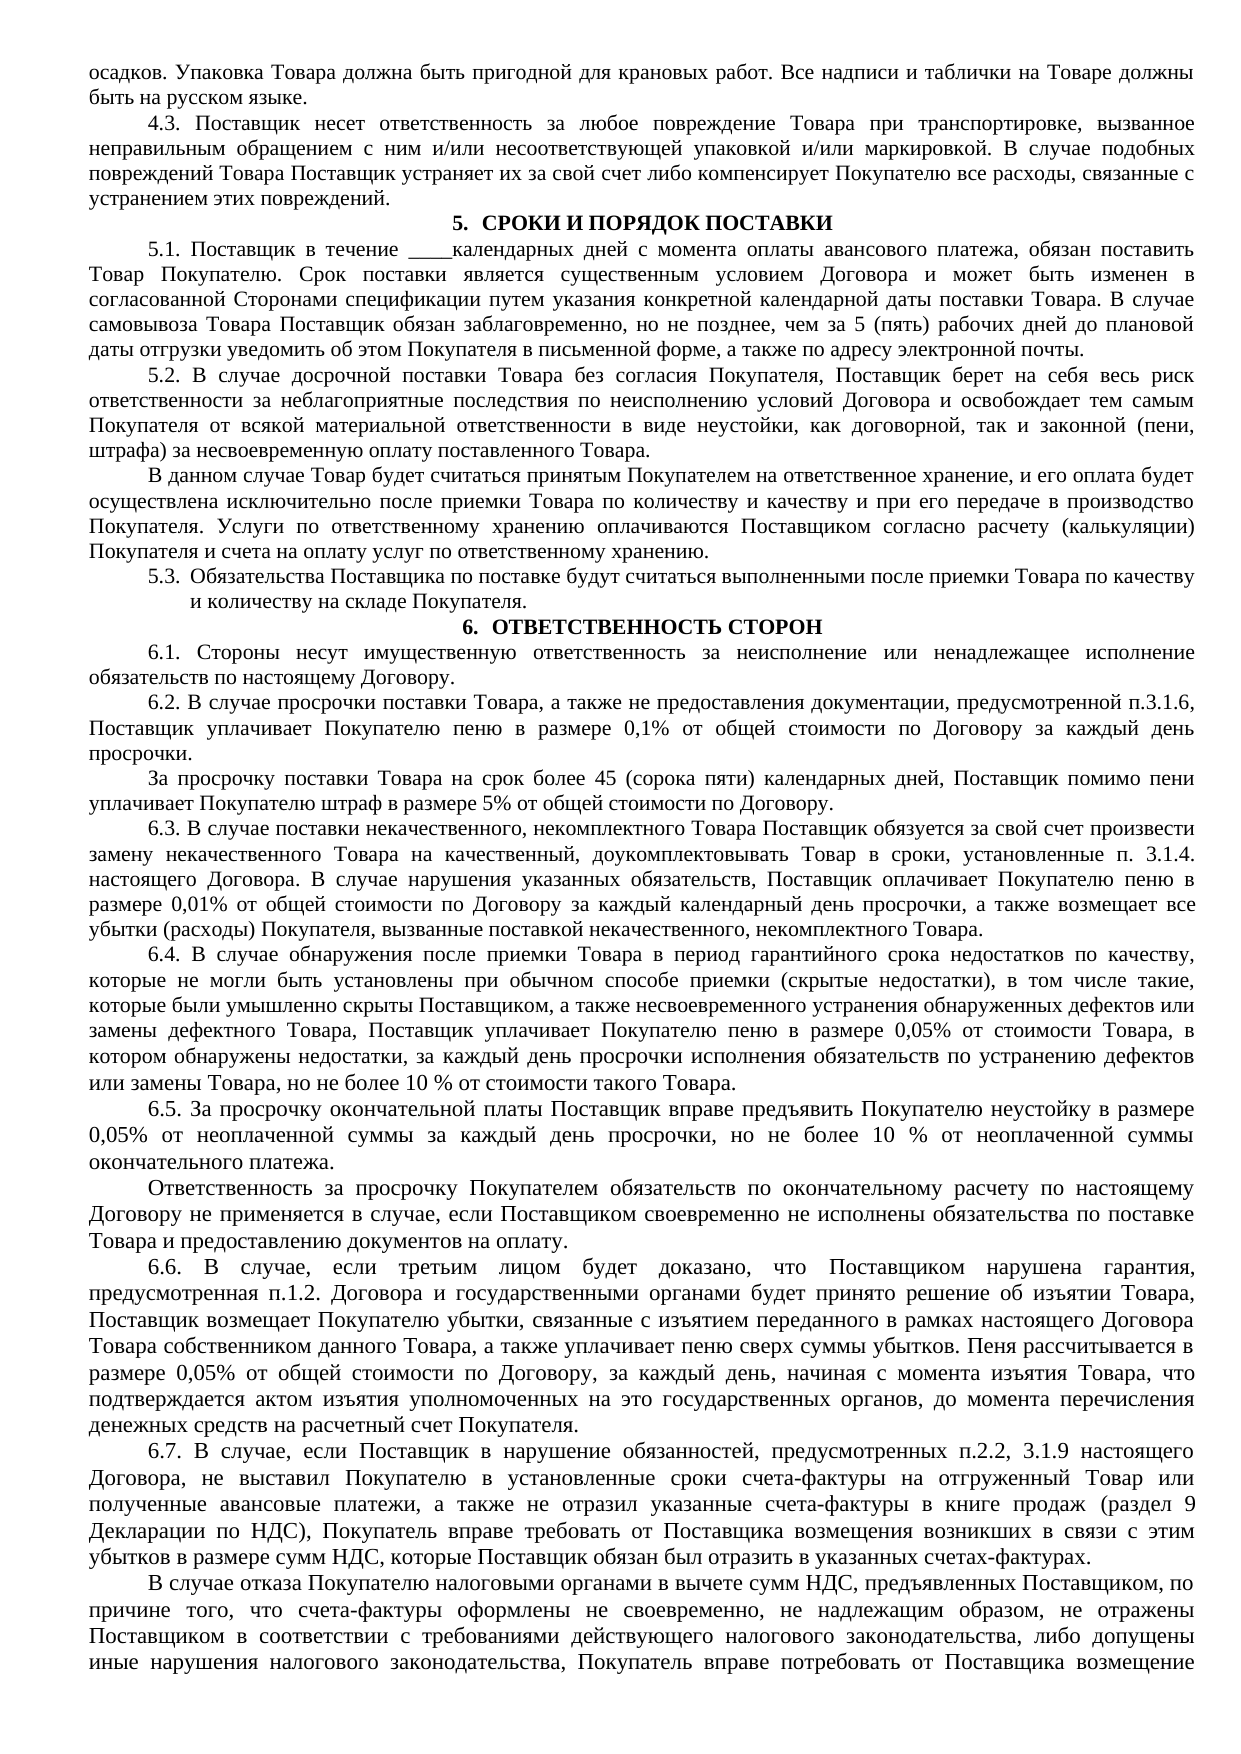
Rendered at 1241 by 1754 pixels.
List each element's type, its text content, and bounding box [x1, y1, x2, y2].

text 5.1. Поставщик в течение ____календарных дней c момента оплаты авансового платежа, обязан поставить Товар Покупателю. Срок поставки является существенным условием Договора и может быть изменен в согласованной Сторонами спецификации путем указания конкретной календарной даты поставки Товара. В случае самовывоза Товара Поставщик обязан заблаговременно, но не позднее, чем за 5 (пять) рабочих дней до плановой даты отгрузки уведомить об этом Покупателя в письменной форме, а также по адресу электронной почты. [89, 236, 1196, 362]
text Ответственность за просрочку Покупателем обязательств по окончательному расчету по настоящему Договору не применяется в случае, если Поставщиком своевременно не исполнены обязательства по поставке Товара и предоставлению документов на оплату. [89, 1174, 1196, 1253]
text 5.2. В случае досрочной поставки Товара без согласия Покупателя, Поставщик берет на себя весь риск ответственности за неблагоприятные последствия по неисполнению условий Договора и освобождает тем самым Покупателя от всякой материальной ответственности в виде неустойки, как договорной, так и законной (пени, штрафа) за несвоевременную оплату поставленного Товара. [89, 362, 1196, 462]
text За просрочку поставки Товара на срок более 45 (сорока пяти) календарных дней, Поставщик помимо пени уплачивает Покупателю штраф в размере 5% от общей стоимости по Договору. [89, 765, 1196, 815]
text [89, 1569, 1196, 1675]
list Обязательства Поставщика по поставке будут считаться выполненными после приемки Товара по качеству и количеству на складе Покупателя. [148, 563, 1196, 614]
text 6.2. В случае просрочки поставки Товара, а также не предоставления документации, предусмотренной п.3.1.6, Поставщик уплачивает Покупателю пеню в размере 0,1% от общей стоимости по Договору за каждый день просрочки. [89, 689, 1196, 765]
text 6.6. В случае, если третьим лицом будет доказано, что Поставщиком нарушена гарантия, предусмотренная п.1.2. Договора и государственными органами будет принято решение об изъятии Товара, Поставщик возмещает Покупателю убытки, связанные с изъятием переданного в рамках настоящего Договора Товара собственником данного Товара, а также уплачивает пеню сверх суммы убытков. Пеня рассчитывается в размере 0,05% от общей стоимости по Договору, за каждый день, начиная с момента изъятия Товара, что подтверждается актом изъятия уполномоченных на это государственных органов, до момента перечисления денежных средств на расчетный счет Покупателя. [89, 1253, 1196, 1438]
text 6.3. В случае поставки некачественного, некомплектного Товара Поставщик обязуется за свой счет произвести замену некачественного Товара на качественный, доукомплектовывать Товар в сроки, установленные п. 3.1.4. настоящего Договора. В случае нарушения указанных обязательств, Поставщик оплачивает Покупателю пеню в размере 0,01% от общей стоимости по Договору за каждый календарный день просрочки, а также возмещает все убытки (расходы) Покупателя, вызванные поставкой некачественного, некомплектного Товара. [89, 815, 1196, 941]
text 6.7. В случае, если Поставщик в нарушение обязанностей, предусмотренных п.2.2, 3.1.9 настоящего Договора, не выставил Покупателю в установленные сроки счета-фактуры на отгруженный Товар или полученные авансовые платежи, а также не отразил указанные счета-фактуры в книге продаж (раздел 9 Декларации по НДС), Покупатель вправе требовать от Поставщика возмещения возникших в связи с этим убытков в размере сумм НДС, которые Поставщик обязан был отразить в указанных счетах-фактурах. [89, 1438, 1196, 1569]
text 4.3. Поставщик несет ответственность за любое повреждение Товара при транспортировке, вызванное неправильным обращением с ним и/или несоответствующей упаковкой и/или маркировкой. В случае подобных повреждений Товара Поставщик устраняет их за свой счет либо компенсирует Покупателю все расходы, связанные с устранением этих повреждений. [89, 109, 1196, 210]
list ОТВЕТСТВЕННОСТЬ СТОРОН [89, 614, 1196, 639]
text В данном случае Товар будет считаться принятым Покупателем на ответственное хранение, и его оплата будет осуществлена исключительно после приемки Товара по количеству и качеству и при его передаче в производство Покупателя. Услуги по ответственному хранению оплачиваются Поставщиком согласно расчету (калькуляции) Покупателя и счета на оплату услуг по ответственному хранению. [89, 462, 1196, 563]
text 6.5. За просрочку окончательной платы Поставщик вправе предъявить Покупателю неустойку в размере 0,05% от неоплаченной суммы за каждый день просрочки, но не более 10 % от неоплаченной суммы окончательного платежа. [89, 1095, 1196, 1174]
text 6.1. Стороны несут имущественную ответственность за неисполнение или ненадлежащее исполнение обязательств по настоящему Договору. [89, 639, 1196, 689]
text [89, 59, 1196, 109]
list СРОКИ И ПОРЯДОК ПОСТАВКИ [89, 210, 1196, 236]
text 6.4. В случае обнаружения после приемки Товара в период гарантийного срока недостатков по качеству, которые не могли быть установлены при обычном способе приемки (скрытые недостатки), в том числе такие, которые были умышленно скрыты Поставщиком, а также несвоевременного устранения обнаруженных дефектов или замены дефектного Товара, Поставщик уплачивает Покупателю пеню в размере 0,05% от стоимости Товара, в котором обнаружены недостатки, за каждый день просрочки исполнения обязательств по устранению дефектов или замены Товара, но не более 10 % от стоимости такого Товара. [89, 941, 1196, 1095]
